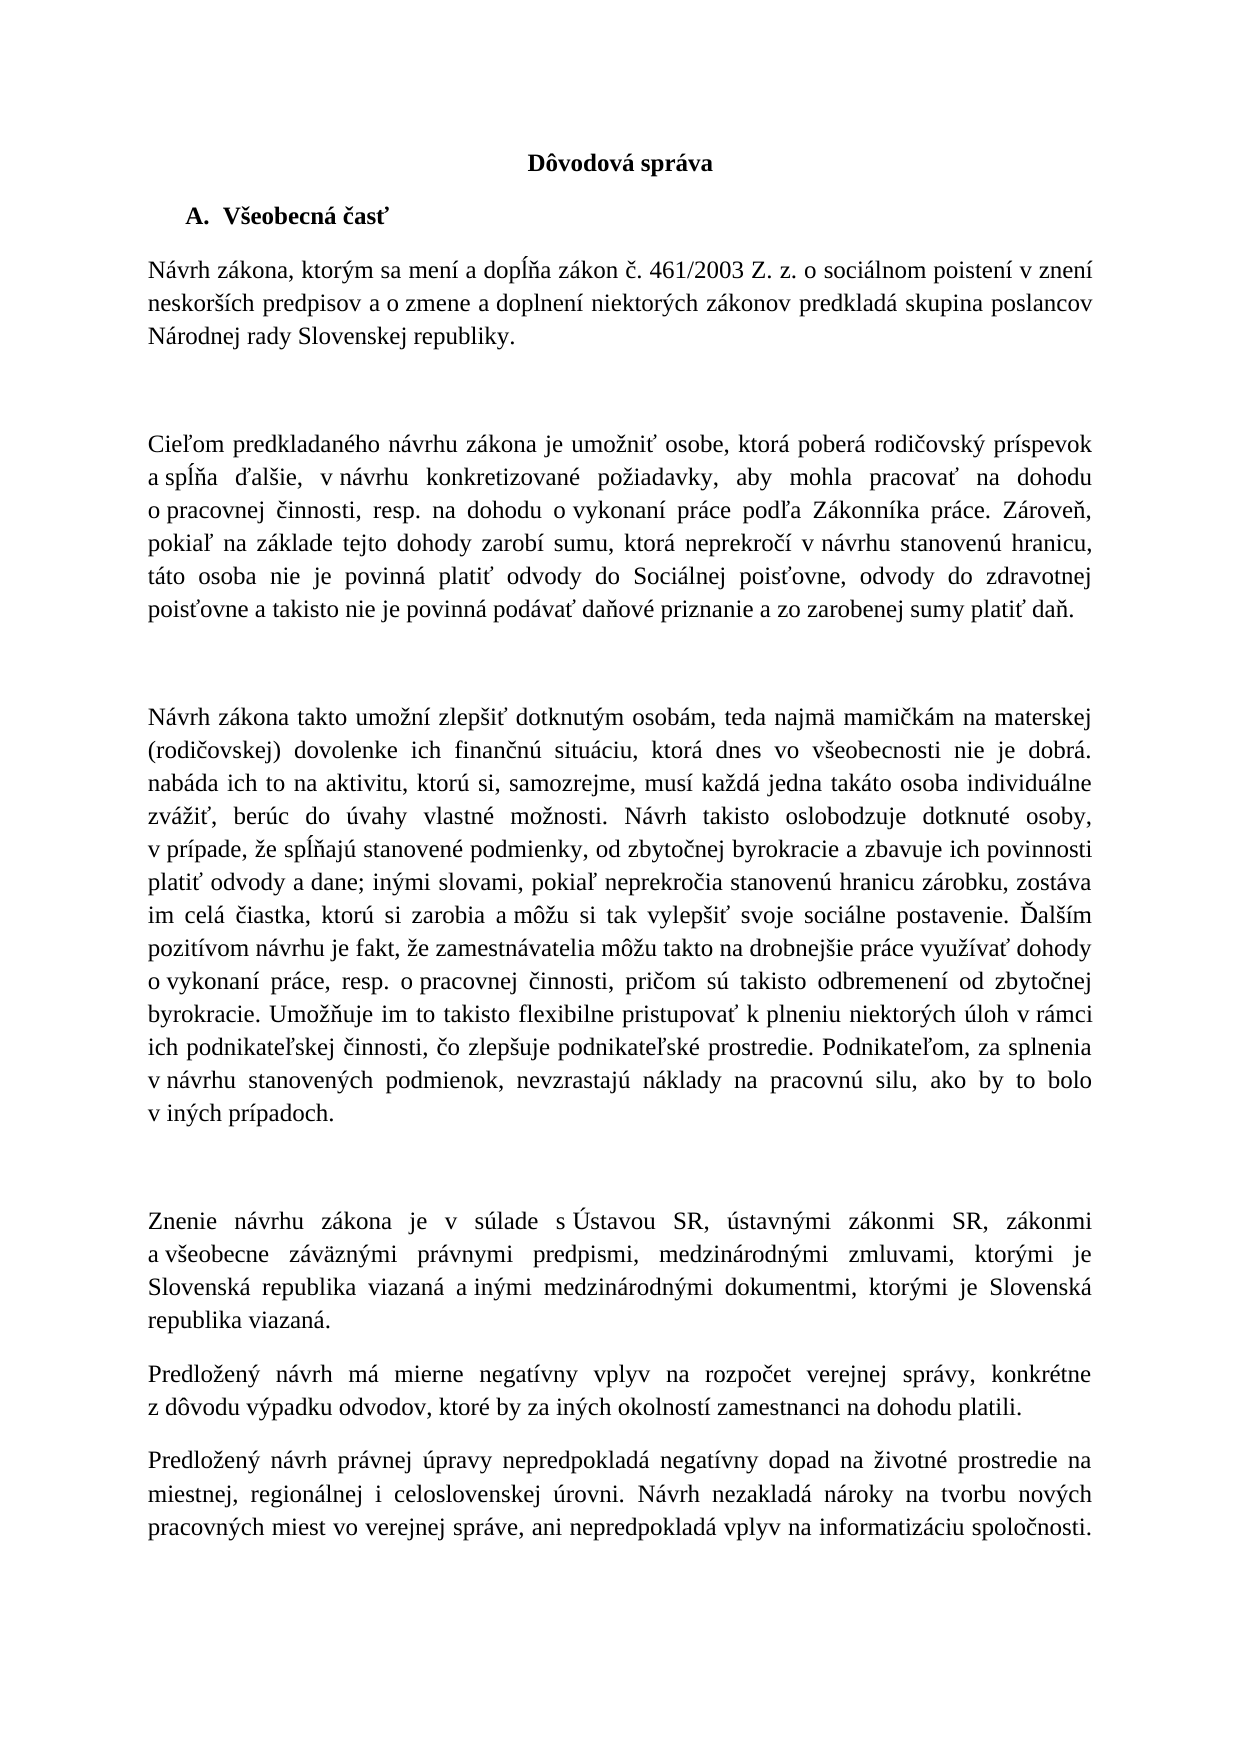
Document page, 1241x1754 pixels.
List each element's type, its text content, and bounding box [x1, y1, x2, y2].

list Všeobecná časť [185, 201, 1093, 230]
text Cieľom predkladaného návrhu zákona je umožniť osobe, ktorá poberá rodičovský príspevok a spĺňa ďalšie, v návrhu konkretizované požiadavky, aby mohla pracovať na dohodu o pracovnej činnosti, resp. na dohodu o vykonaní práce podľa Zákonníka práce. Zároveň, pokiaľ na základe tejto dohody zarobí sumu, ktorá neprekročí v návrhu stanovenú hranicu, táto osoba nie je povinná platiť odvody do Sociálnej poisťovne, odvody do zdravotnej poisťovne a takisto nie je povinná podávať daňové priznanie a zo zarobenej sumy platiť daň. [148, 429, 1093, 623]
text Znenie návrhu zákona je v súlade s Ústavou SR, ústavnými zákonmi SR, zákonmi a všeobecne záväznými právnymi predpismi, medzinárodnými zmluvami, ktorými je Slovenská republika viazaná a inými medzinárodnými dokumentmi, ktorými je Slovenská republika viazaná. [148, 1206, 1093, 1334]
text Návrh zákona, ktorým sa mení a dopĺňa zákon č. 461/2003 Z. z. o sociálnom poistení v znení neskorších predpisov a o zmene a doplnení niektorých zákonov predkladá skupina poslancov Národnej rady Slovenskej republiky. [148, 255, 1093, 350]
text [148, 1446, 1093, 1540]
text Predložený návrh má mierne negatívny vplyv na rozpočet verejnej správy, konkrétne z dôvodu výpadku odvodov, ktoré by za iných okolností zamestnanci na dohodu platili. [148, 1359, 1093, 1421]
text Dôvodová správa [148, 148, 1093, 176]
text Návrh zákona takto umožní zlepšiť dotknutým osobám, teda najmä mamičkám na materskej (rodičovskej) dovolenke ich finančnú situáciu, ktorá dnes vo všeobecnosti nie je dobrá. nabáda ich to na aktivitu, ktorú si, samozrejme, musí každá jedna takáto osoba individuálne zvážiť, berúc do úvahy vlastné možnosti. Návrh takisto oslobodzuje dotknuté osoby, v prípade, že spĺňajú stanovené podmienky, od zbytočnej byrokracie a zbavuje ich povinnosti platiť odvody a dane; inými slovami, pokiaľ neprekročia stanovenú hranicu zárobku, zostáva im celá čiastka, ktorú si zarobia a môžu si tak vylepšiť svoje sociálne postavenie. Ďalším pozitívom návrhu je fakt, že zamestnávatelia môžu takto na drobnejšie práce využívať dohody o vykonaní práce, resp. o pracovnej činnosti, pričom sú takisto odbremenení od zbytočnej byrokracie. Umožňuje im to takisto flexibilne pristupovať k plneniu niektorých úloh v rámci ich podnikateľskej činnosti, čo zlepšuje podnikateľské prostredie. Podnikateľom, za splnenia v návrhu stanovených podmienok, nevzrastajú náklady na pracovnú silu, ako by to bolo v iných prípadoch. [148, 702, 1093, 1127]
